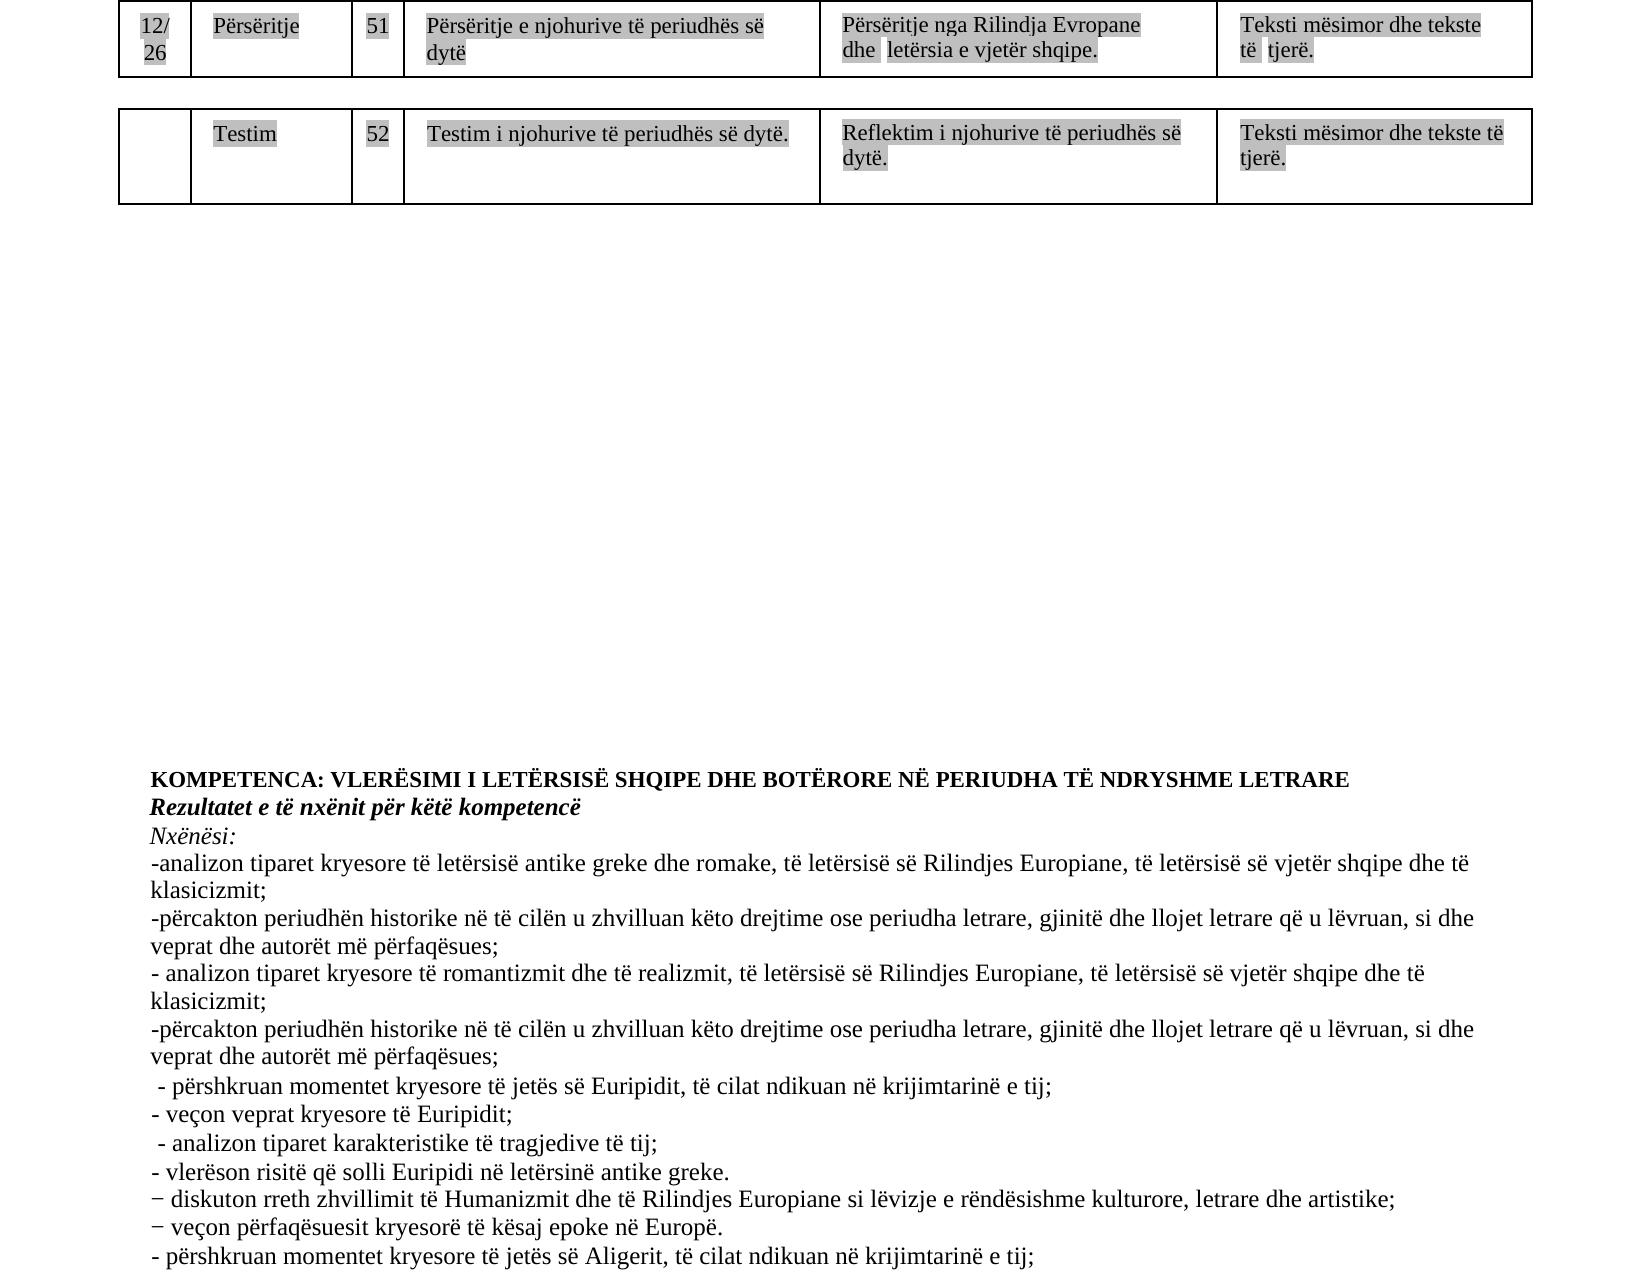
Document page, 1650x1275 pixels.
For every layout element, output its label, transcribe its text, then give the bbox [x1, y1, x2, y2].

text - analizon tiparet karakteristike të tragjedive të tij; [157, 1128, 1556, 1157]
text - përshkruan momentet kryesore të jetës së Euripidit, të cilat ndikuan në krijimtarinë e tij; [157, 1071, 1556, 1099]
table_cell 51 [353, 2, 403, 76]
text - përshkruan momentet kryesore të jetës së Aligerit, të cilat ndikuan në krijimtarinë e tij; [151, 1241, 1556, 1270]
text Rezultatet e të nxënit për këtë kompetencë [149, 792, 1556, 821]
table_header Reflektim i njohurive të periudhës së dytë. [821, 110, 1216, 202]
table_cell Përsëritje [192, 2, 351, 76]
text KOMPETENCA: VLERËSIMI I LETËRSISË SHQIPE DHE BOTËRORE NË PERIUDHA TË NDRYSHME LETRARE [150, 766, 1556, 792]
text − diskuton rreth zhvillimit të Humanizmit dhe të Rilindjes Europiane si lëvizje e rëndësishme kulturore, letrare dhe artistike; − veçon përfaqësuesit kryesorë të kësaj epoke në Europë. [150, 1186, 1402, 1240]
text - veçon veprat kryesore të Euripidit; [151, 1099, 1556, 1128]
text -përcakton periudhën historike në të cilën u zhvilluan këto drejtime ose periudha letrare, gjinitë dhe llojet letrare që u lëvruan, si dhe veprat dhe autorët më përfaqësues; [150, 905, 1480, 959]
text - vlerëson risitë që solli Euripidi në letërsinë antike greke. [151, 1157, 1556, 1186]
table_header Testim i njohurive të periudhës së dytë. [405, 110, 819, 202]
text - analizon tiparet kryesore të romantizmit dhe të realizmit, të letërsisë së Rilindjes Europiane, të letërsisë së vjetër shqipe dhe të klasicizmit; [150, 960, 1431, 1015]
text -analizon tiparet kryesore të letërsisë antike greke dhe romake, të letërsisë së Rilindjes Europiane, të letërsisë së vjetër shqipe dhe të klasicizmit; [150, 849, 1476, 904]
table_header 52 [353, 110, 403, 202]
text Nxënësi: [149, 821, 1556, 849]
table_header Teksti mësimor dhe tekste të tjerë. [1218, 110, 1531, 202]
table_cell Teksti mësimor dhe tekste të tjerë. [1218, 2, 1531, 76]
table_cell Përsëritje nga Rilindja Evropane dhe letërsia e vjetër shqipe. [821, 2, 1216, 76]
table_header [120, 110, 190, 202]
text -përcakton periudhën historike në të cilën u zhvilluan këto drejtime ose periudha letrare, gjinitë dhe llojet letrare që u lëvruan, si dhe veprat dhe autorët më përfaqësues; [150, 1015, 1480, 1070]
table_cell 12/ 26 [120, 2, 190, 76]
table_header Testim [192, 110, 351, 202]
table_cell Përsëritje e njohurive të periudhës së dytë [405, 2, 819, 76]
